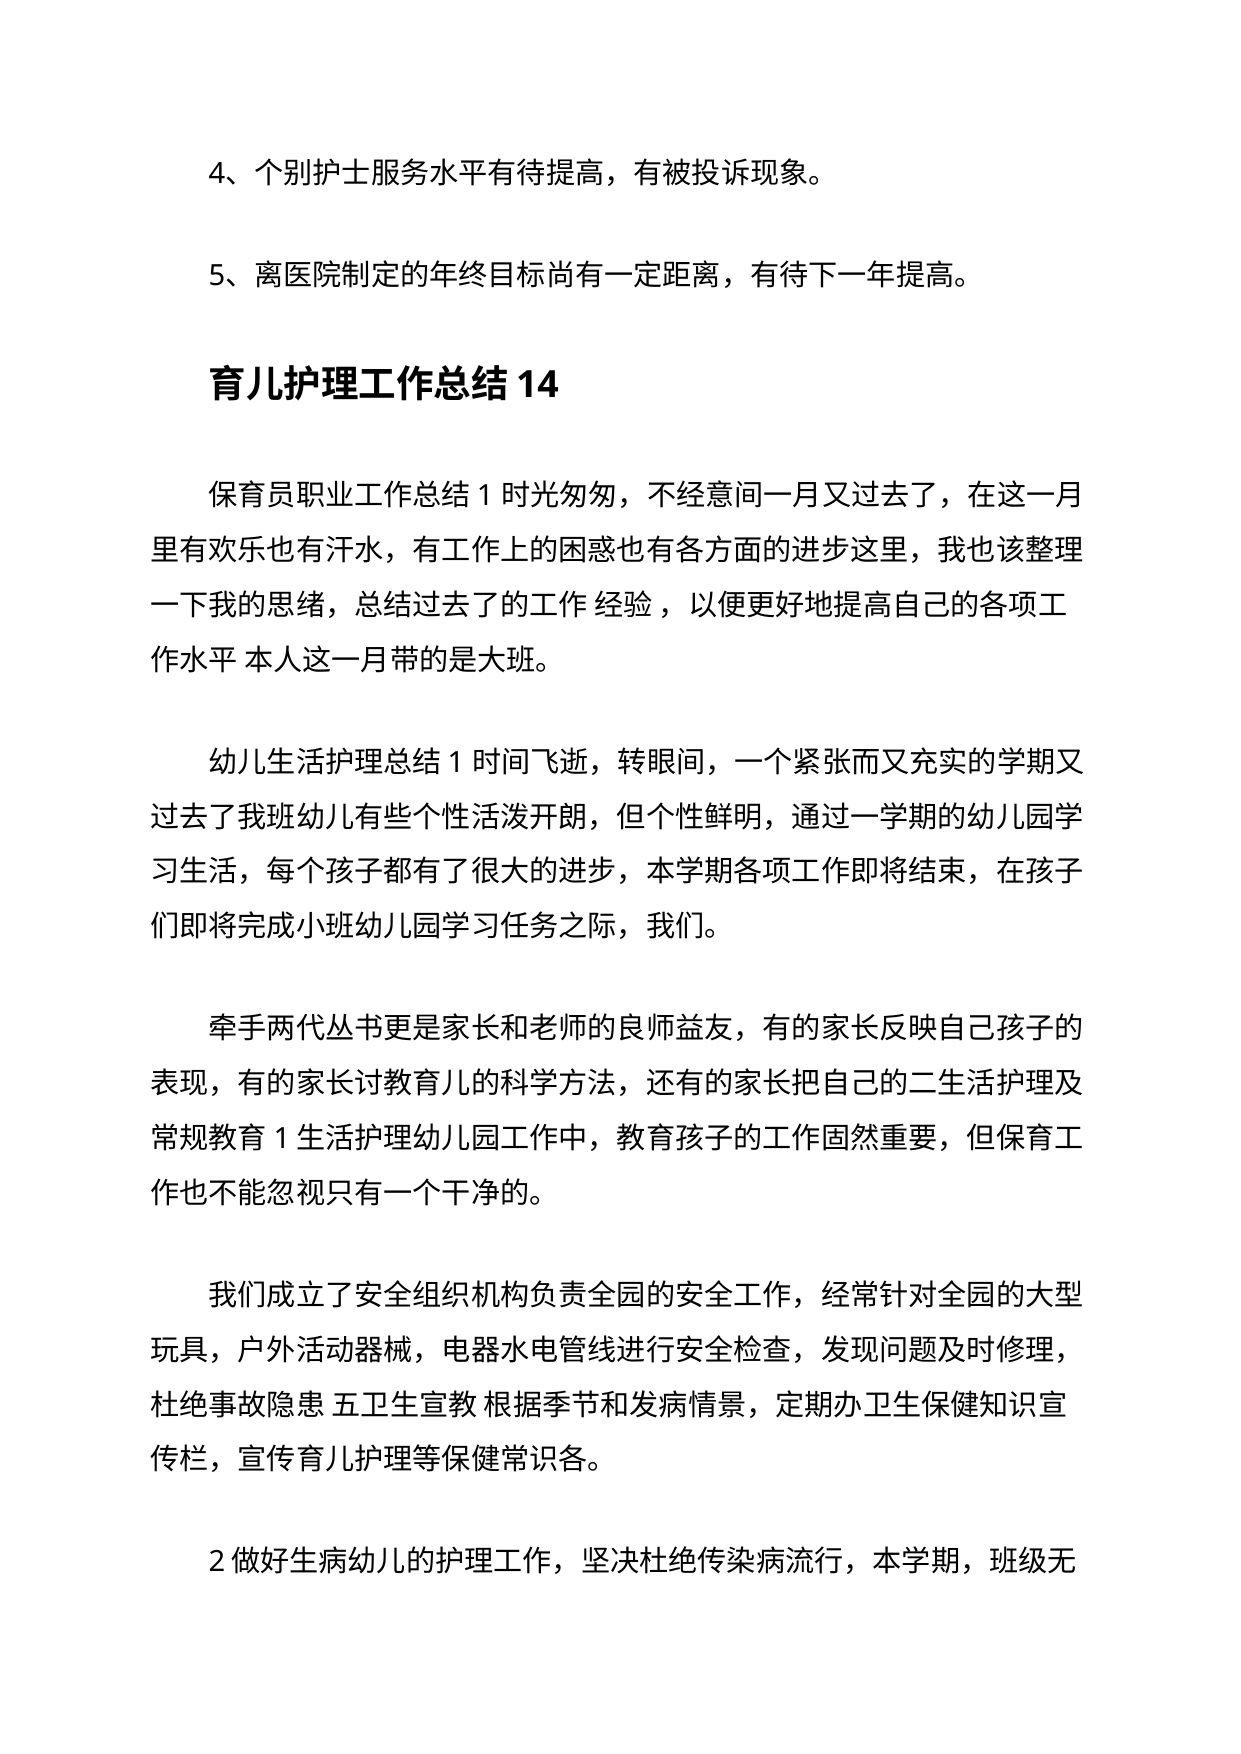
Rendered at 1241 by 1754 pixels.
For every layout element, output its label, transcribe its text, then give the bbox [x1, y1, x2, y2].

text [150, 1538, 1090, 1580]
text 牵手两代丛书更是家长和老师的良师益友，有的家长反映自己孩子的表现，有的家长讨教育儿的科学方法，还有的家长把自己的二生活护理及常规教育 1生活护理幼儿园工作中，教育孩子的工作固然重要，但保育工作也不能忽视只有一个干净的。 [150, 1005, 1090, 1212]
text 5、离医院制定的年终目标尚有一定距离，有待下一年提高。 [150, 252, 1090, 294]
text 育儿护理工作总结14 [150, 354, 1090, 408]
text 我们成立了安全组织机构负责全园的安全工作，经常针对全园的大型玩具，户外活动器械，电器水电管线进行安全检查，发现问题及时修理，杜绝事故隐患 五卫生宣教 根据季节和发病情景，定期办卫生保健知识宣传栏，宣传育儿护理等保健常识各。 [150, 1271, 1090, 1478]
text 幼儿生活护理总结1 时间飞逝，转眼间，一个紧张而又充实的学期又过去了我班幼儿有些个性活泼开朗，但个性鲜明，通过一学期的幼儿园学习生活，每个孩子都有了很大的进步，本学期各项工作即将结束，在孩子们即将完成小班幼儿园学习任务之际，我们。 [150, 738, 1090, 945]
text 保育员职业工作总结1 时光匆匆，不经意间一月又过去了，在这一月里有欢乐也有汗水，有工作上的困惑也有各方面的进步这里，我也该整理一下我的思绪，总结过去了的工作 经验 ，以便更好地提高自己的各项工作水平 本人这一月带的是大班。 [150, 472, 1090, 679]
text 4、个别护士服务水平有待提高，有被投诉现象。 [150, 150, 1090, 192]
